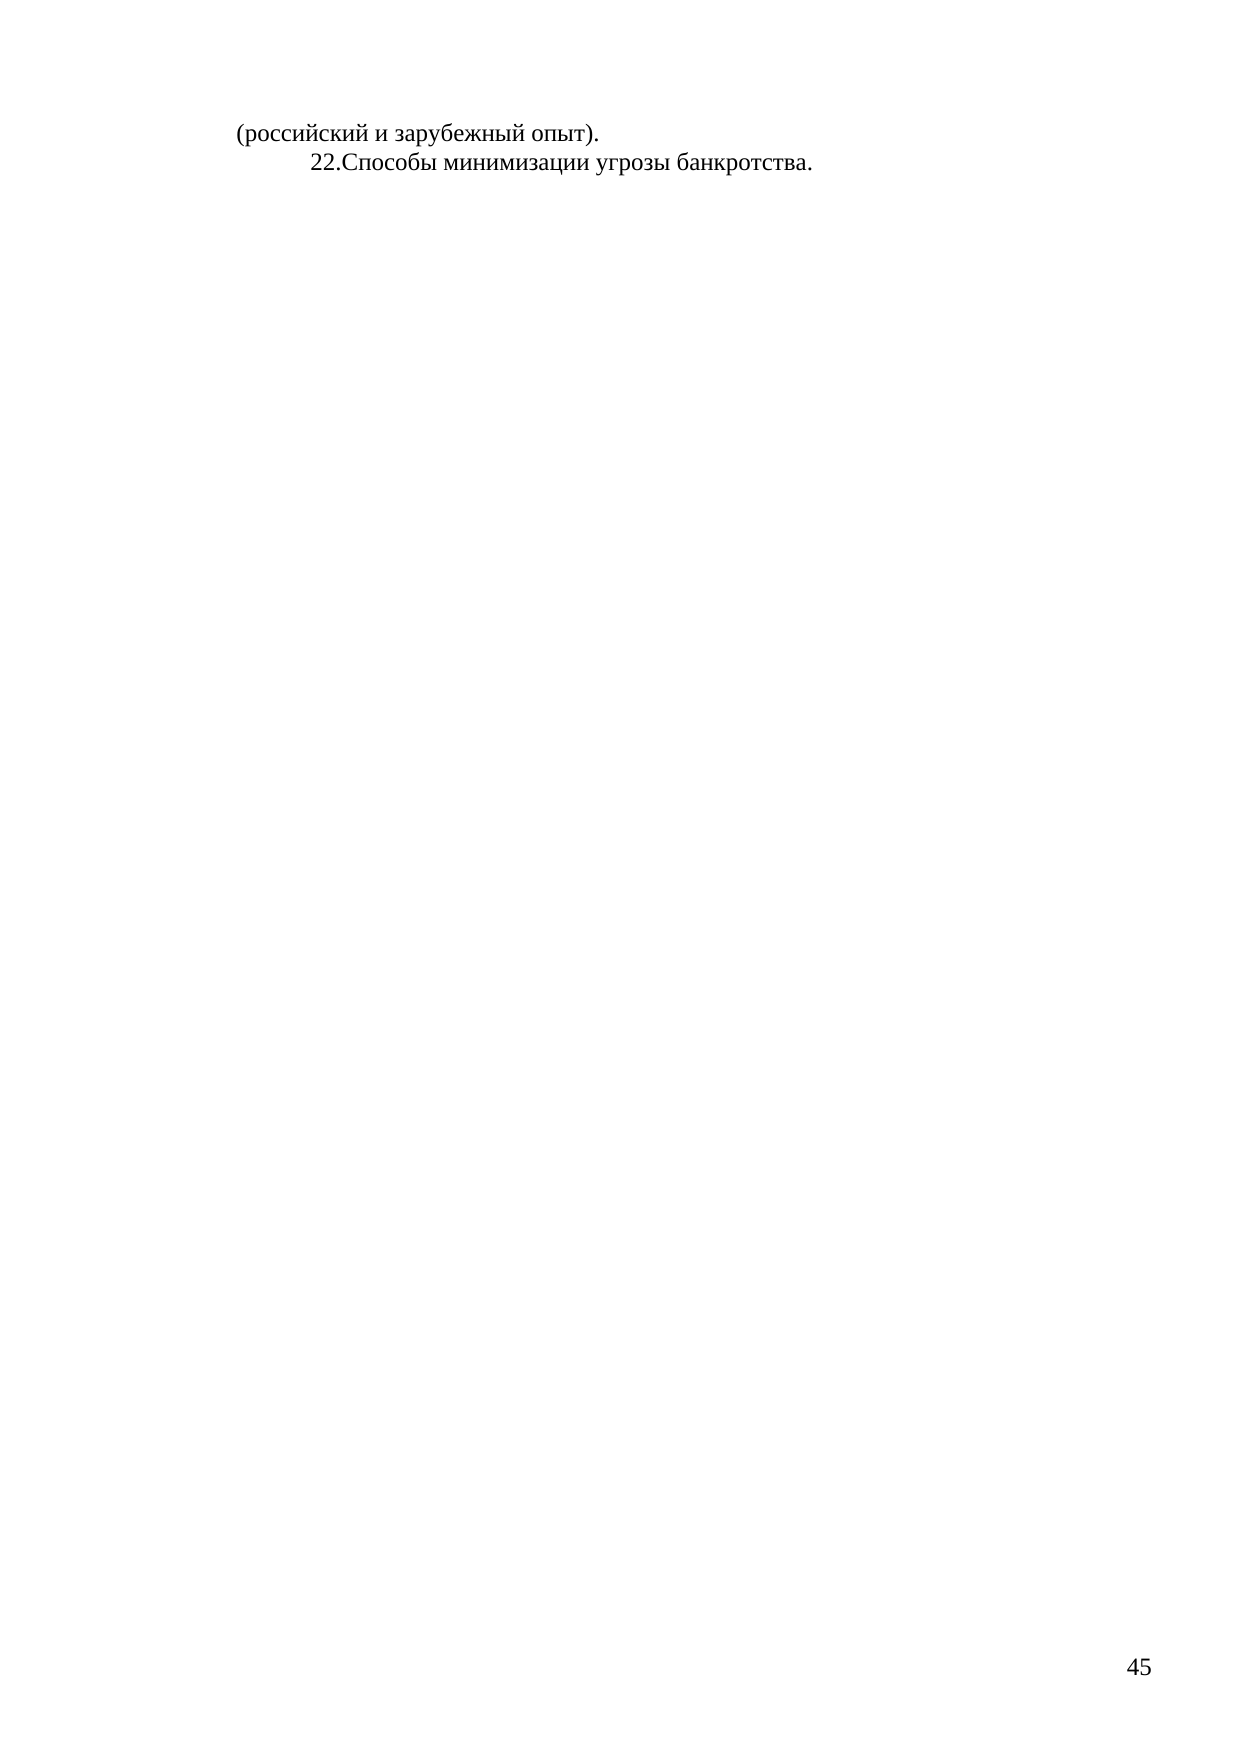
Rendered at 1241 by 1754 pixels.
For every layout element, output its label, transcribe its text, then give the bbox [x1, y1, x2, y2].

text 22.Способы минимизации угрозы банкротства. [236, 147, 1152, 176]
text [236, 118, 1152, 147]
